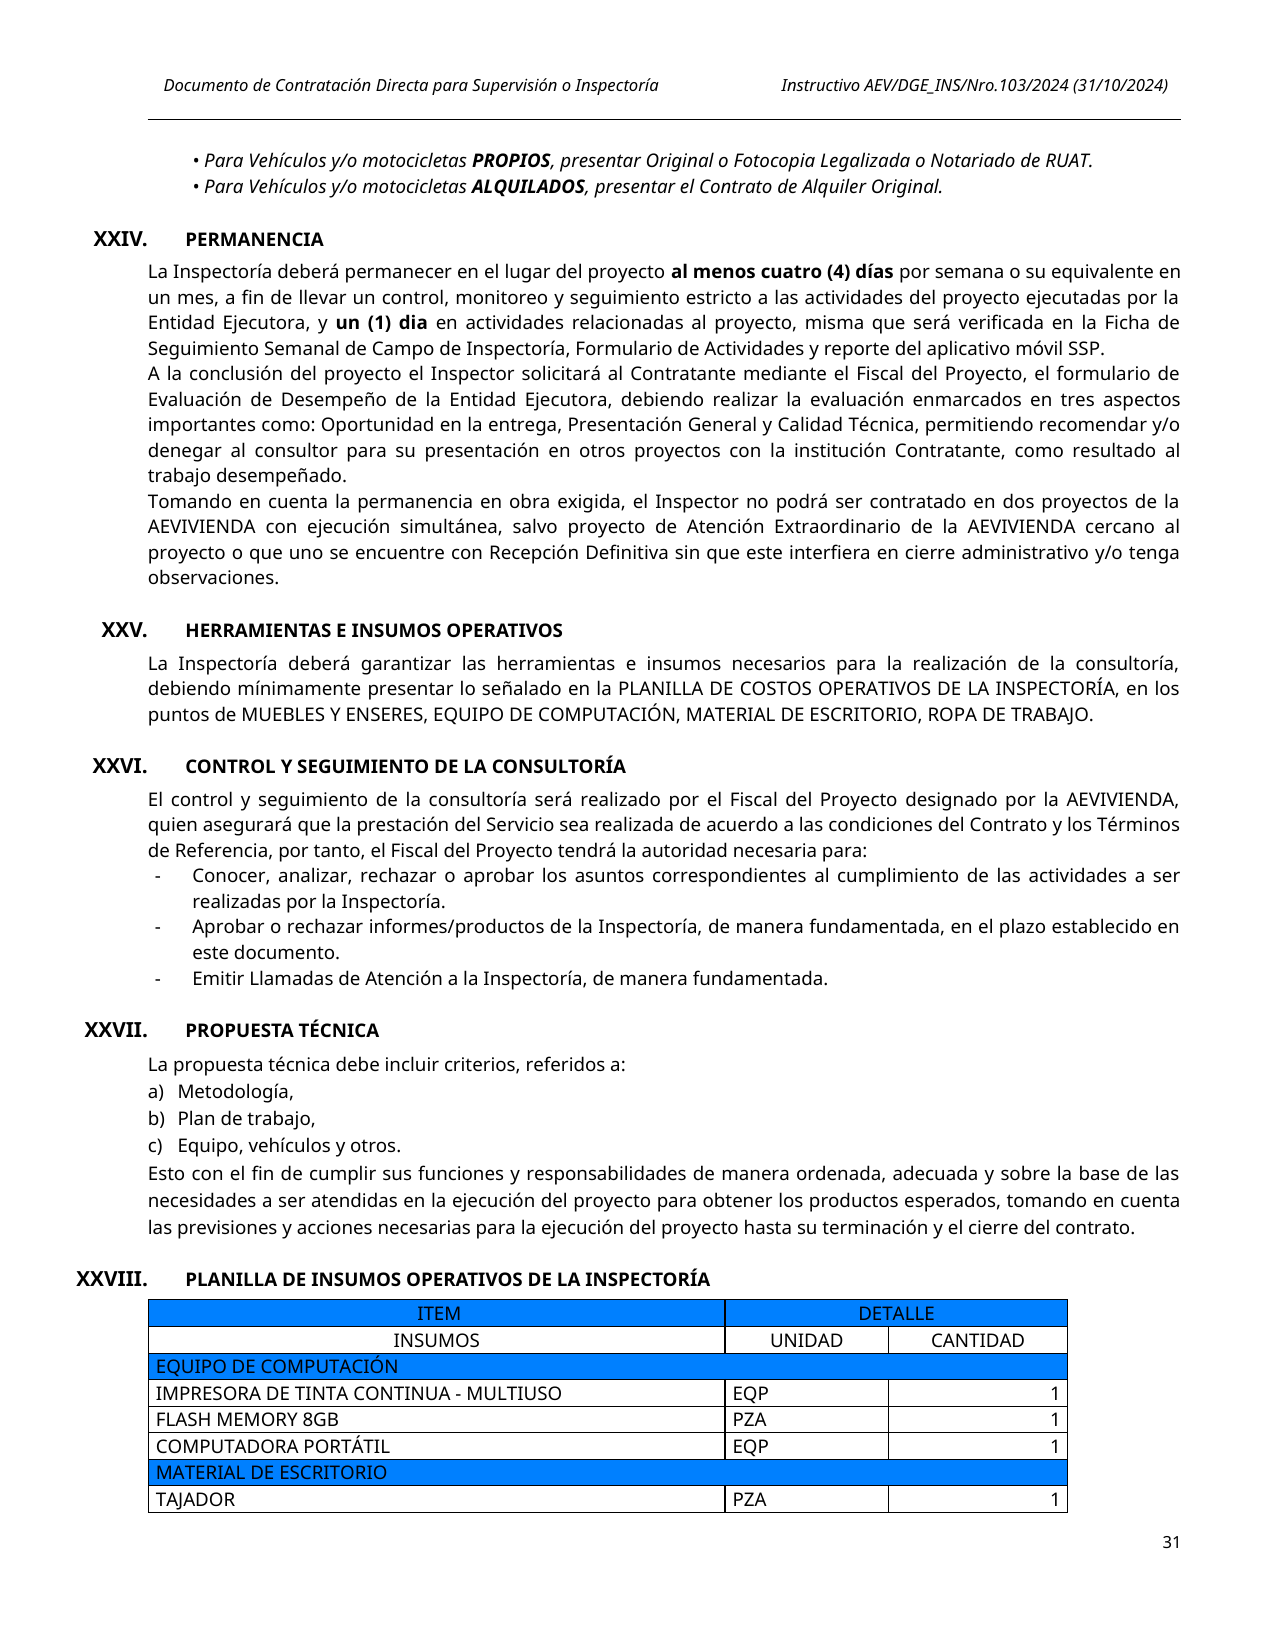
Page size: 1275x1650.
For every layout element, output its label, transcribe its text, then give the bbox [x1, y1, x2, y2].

list Equipo, vehículos y otros. [148, 1131, 1181, 1158]
table_cell EQUIPO DE COMPUTACIÓN [149, 1354, 1067, 1379]
table_header ITEM [149, 1300, 724, 1326]
table_cell 1 [889, 1407, 1067, 1432]
text La Inspectoría deberá garantizar las herramientas e insumos necesarios para la realización de la consultoría, debiendo mínimamente presentar lo señalado en la PLANILLA DE COSTOS OPERATIVOS DE LA INSPECTORÍA, en los puntos de MUEBLES Y ENSERES, EQUIPO DE COMPUTACIÓN, MATERIAL DE ESCRITORIO, ROPA DE TRABAJO. [148, 650, 1181, 726]
table_cell CANTIDAD [889, 1327, 1067, 1352]
table_cell COMPUTADORA PORTÁTIL [149, 1433, 724, 1459]
table_cell 1 [889, 1433, 1067, 1459]
table_header DETALLE [726, 1300, 1067, 1326]
list PLANILLA DE INSUMOS OPERATIVOS DE LA INSPECTORÍA [148, 1264, 1181, 1293]
list HERRAMIENTAS E INSUMOS OPERATIVOS [148, 615, 1181, 644]
list • Para Vehículos y/o motocicletas PROPIOS, presentar Original o Fotocopia Legalizada o Notariado de RUAT. [192, 148, 1181, 173]
list PROPUESTA TÉCNICA [148, 1015, 1181, 1044]
table_cell PZA [726, 1407, 888, 1432]
table_cell EQP [726, 1433, 888, 1459]
table_cell UNIDAD [726, 1327, 888, 1352]
table_cell TAJADOR [149, 1486, 724, 1512]
list Conocer, analizar, rechazar o aprobar los asuntos correspondientes al cumplimiento de las actividades a ser realizadas por la Inspectoría. [154, 863, 1181, 914]
table_cell IMPRESORA DE TINTA CONTINUA - MULTIUSO [149, 1380, 724, 1406]
table_cell 1 [889, 1380, 1067, 1406]
table_cell FLASH MEMORY 8GB [149, 1407, 724, 1432]
table_cell MATERIAL DE ESCRITORIO [149, 1460, 1067, 1485]
list Aprobar o rechazar informes/productos de la Inspectoría, de manera fundamentada, en el plazo establecido en este documento. [154, 914, 1181, 965]
table_cell PZA [726, 1486, 888, 1512]
list Plan de trabajo, [148, 1104, 1181, 1131]
list • Para Vehículos y/o motocicletas ALQUILADOS, presentar el Contrato de Alquiler Original. [192, 173, 1181, 199]
table_cell 1 [889, 1486, 1067, 1512]
text El control y seguimiento de la consultoría será realizado por el Fiscal del Proyecto designado por la AEVIVIENDA, quien asegurará que la prestación del Servicio sea realizada de acuerdo a las condiciones del Contrato y los Términos de Referencia, por tanto, el Fiscal del Proyecto tendrá la autoridad necesaria para: [148, 786, 1181, 863]
list CONTROL Y SEGUIMIENTO DE LA CONSULTORÍA [148, 751, 1181, 780]
text Tomando en cuenta la permanencia en obra exigida, el Inspector no podrá ser contratado en dos proyectos de la AEVIVIENDA con ejecución simultánea, salvo proyecto de Atención Extraordinario de la AEVIVIENDA cercano al proyecto o que uno se encuentre con Recepción Definitiva sin que este interfiera en cierre administrativo y/o tenga observaciones. [148, 488, 1181, 590]
list PERMANENCIA [148, 224, 1181, 252]
text A la conclusión del proyecto el Inspector solicitará al Contratante mediante el Fiscal del Proyecto, el formulario de Evaluación de Desempeño de la Entidad Ejecutora, debiendo realizar la evaluación enmarcados en tres aspectos importantes como: Oportunidad en la entrega, Presentación General y Calidad Técnica, permitiendo recomendar y/o denegar al consultor para su presentación en otros proyectos con la institución Contratante, como resultado al trabajo desempeñado. [148, 361, 1181, 488]
text Esto con el fin de cumplir sus funciones y responsabilidades de manera ordenada, adecuada y sobre la base de las necesidades a ser atendidas en la ejecución del proyecto para obtener los productos esperados, tomando en cuenta las previsiones y acciones necesarias para la ejecución del proyecto hasta su terminación y el cierre del contrato. [148, 1158, 1181, 1239]
text La Inspectoría deberá permanecer en el lugar del proyecto al menos cuatro (4) días por semana o su equivalente en un mes, a fin de llevar un control, monitoreo y seguimiento estricto a las actividades del proyecto ejecutadas por la Entidad Ejecutora, y un (1) dia en actividades relacionadas al proyecto, misma que será verificada en la Ficha de Seguimiento Semanal de Campo de Inspectoría, Formulario de Actividades y reporte del aplicativo móvil SSP. [148, 258, 1181, 361]
table_cell EQP [726, 1380, 888, 1406]
list Emitir Llamadas de Atención a la Inspectoría, de manera fundamentada. [154, 965, 1181, 990]
list Metodología, [148, 1077, 1181, 1104]
text La propuesta técnica debe incluir criterios, referidos a: [148, 1050, 1181, 1077]
table_cell INSUMOS [149, 1327, 724, 1352]
